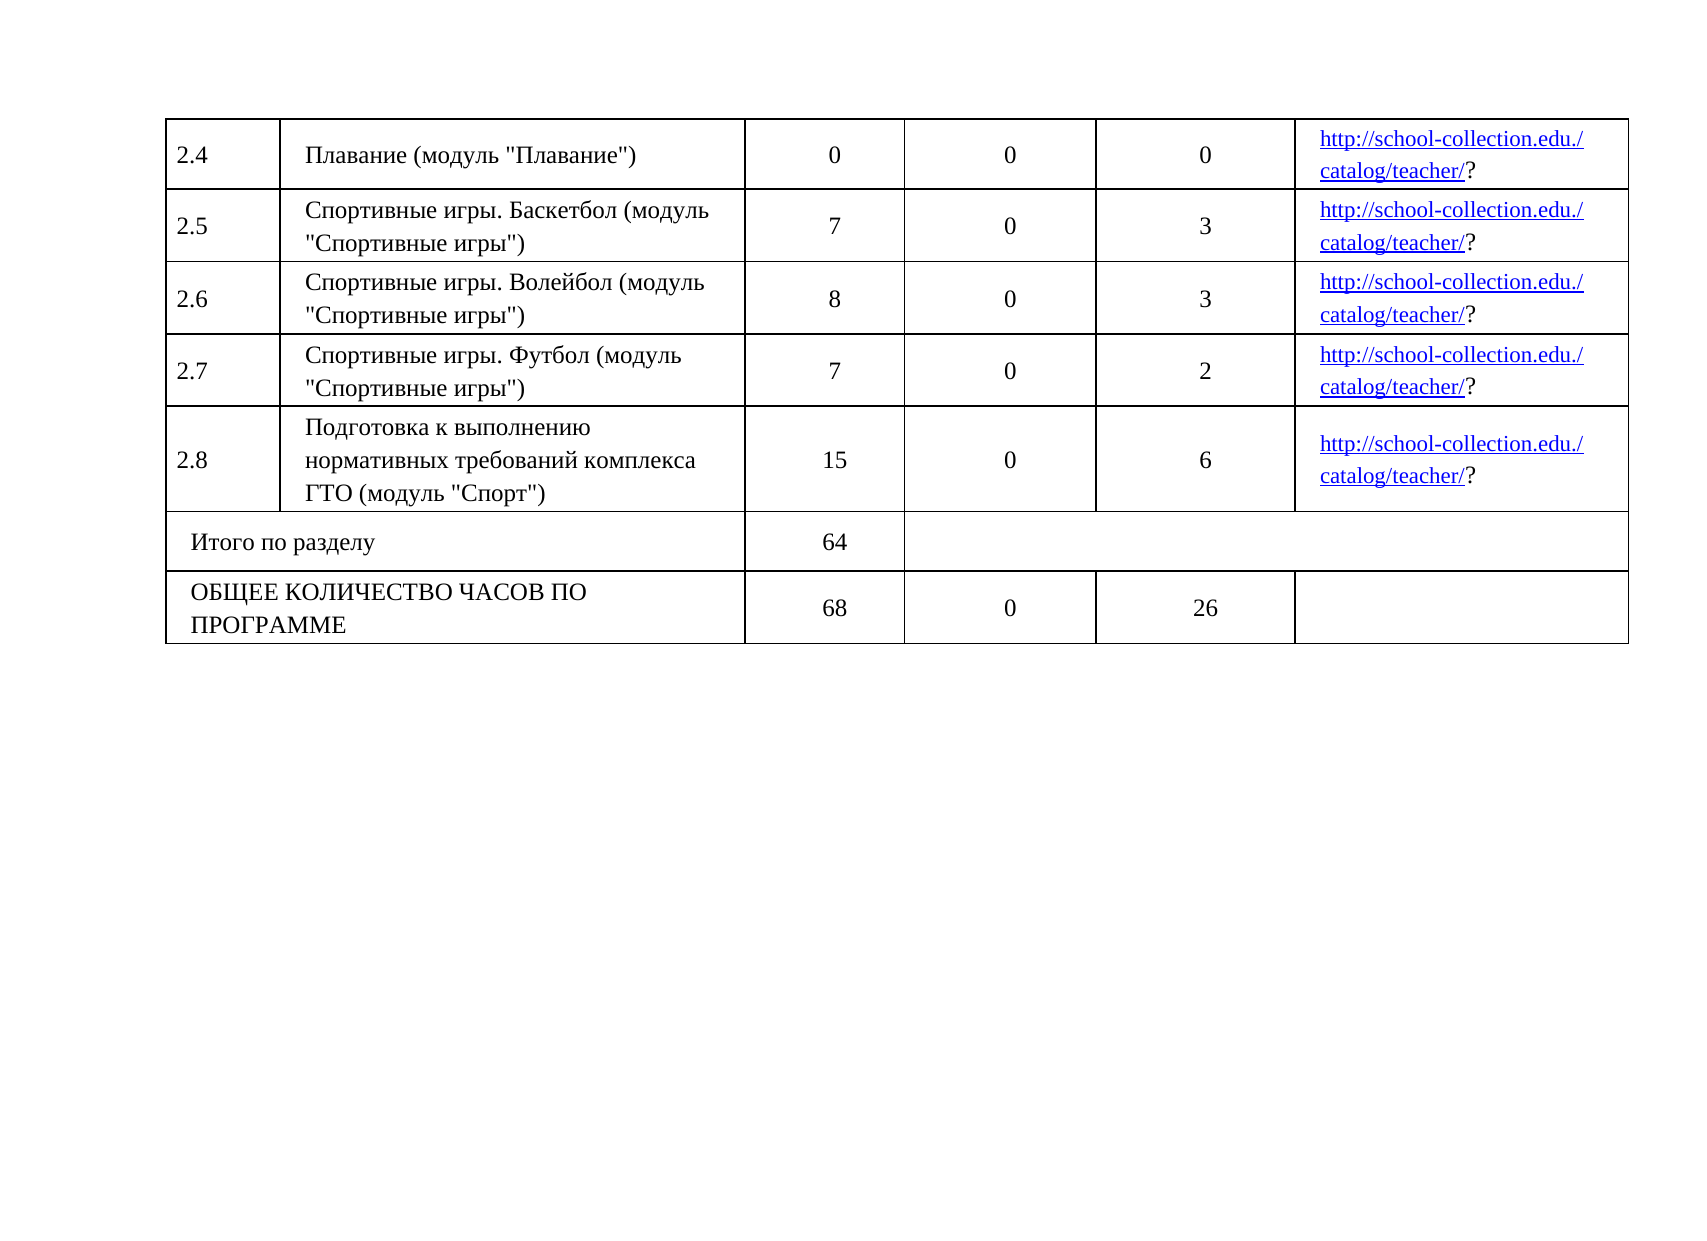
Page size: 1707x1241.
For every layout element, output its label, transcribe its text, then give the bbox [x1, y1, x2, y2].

table_cell 6 [1097, 407, 1294, 511]
table_cell http://school-collection.edu./catalog/teacher/? [1296, 335, 1628, 405]
table_cell 2.8 [167, 407, 279, 511]
table_cell 2.6 [167, 262, 279, 333]
table_cell [905, 512, 1628, 570]
table_cell http://school-collection.edu./catalog/teacher/? [1296, 262, 1628, 333]
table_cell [1296, 190, 1628, 261]
table_cell 0 [905, 572, 1095, 643]
table_cell http://school-collection.edu./catalog/teacher/? [1296, 407, 1628, 511]
table_cell [1296, 572, 1628, 643]
table_cell Спортивные игры. Волейбол (модуль "Спортивные игры") [281, 262, 744, 333]
table_cell 0 [1097, 120, 1294, 188]
table_cell 0 [905, 120, 1095, 188]
table_cell 0 [905, 335, 1095, 405]
table_cell 3 [1097, 262, 1294, 333]
table_cell Спортивные игры. Футбол (модуль "Спортивные игры") [281, 335, 744, 405]
table_cell 0 [905, 190, 1095, 261]
table_cell Итого по разделу [167, 512, 744, 570]
table_cell 8 [746, 262, 904, 333]
table_cell 0 [905, 262, 1095, 333]
table_cell Подготовка к выполнению нормативных требований комплекса ГТО (модуль "Спорт") [281, 407, 744, 511]
table_cell 26 [1097, 572, 1294, 643]
table_cell 2.5 [167, 190, 279, 261]
table_cell 64 [746, 512, 904, 570]
table_cell 2.7 [167, 335, 279, 405]
table_cell 15 [746, 407, 904, 511]
table_cell 0 [746, 120, 904, 188]
table_cell 2 [1097, 335, 1294, 405]
table_cell 68 [746, 572, 904, 643]
table_cell 3 [1097, 190, 1294, 261]
table_cell ОБЩЕЕ КОЛИЧЕСТВО ЧАСОВ ПО ПРОГРАММЕ [167, 572, 744, 643]
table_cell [1296, 120, 1628, 188]
table_cell Спортивные игры. Баскетбол (модуль "Спортивные игры") [281, 190, 744, 261]
table_cell 0 [905, 407, 1095, 511]
table_cell 2.4 [167, 120, 279, 188]
table_cell Плавание (модуль "Плавание") [281, 120, 744, 188]
table_cell 7 [746, 190, 904, 261]
table_cell 7 [746, 335, 904, 405]
